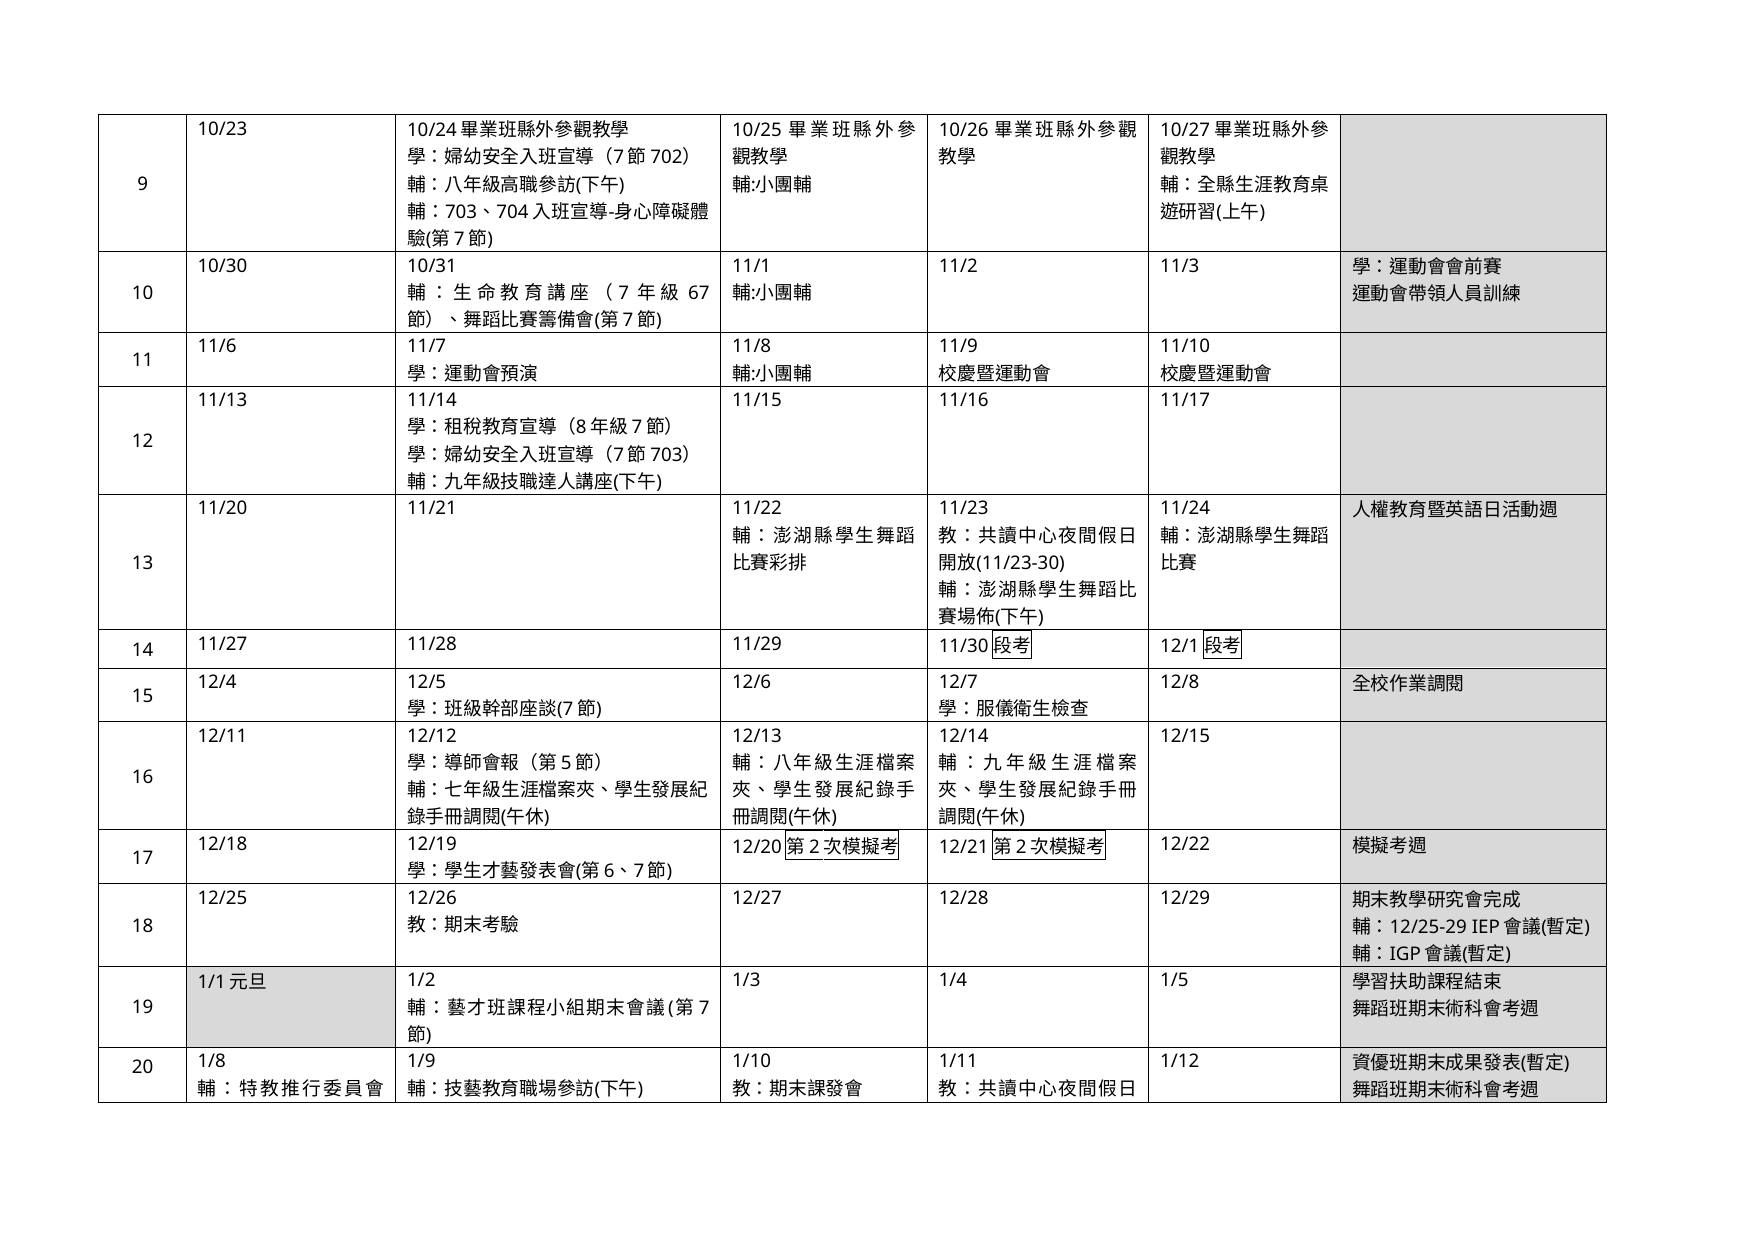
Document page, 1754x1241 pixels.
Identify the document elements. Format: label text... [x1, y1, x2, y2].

table_cell 12/5 學：班級幹部座談(7節) [396, 669, 720, 721]
table_cell 全校作業調閱 [1341, 669, 1606, 721]
table_cell 16 [99, 722, 186, 829]
table_cell 11/8 輔:小團輔 [721, 333, 927, 386]
table_cell 10 [99, 252, 186, 332]
table_cell 12/25 [187, 884, 395, 966]
table_cell 11/2 [928, 252, 1148, 332]
table_cell 1/12 [1149, 1048, 1340, 1102]
table_cell 9 [99, 115, 186, 251]
table_cell 12/21第2次模擬考 [928, 830, 1148, 883]
table_cell 12/11 [187, 722, 395, 829]
table_cell 14 [99, 630, 186, 667]
table_cell 11/13 [187, 387, 395, 494]
table_cell 11/27 [187, 630, 395, 667]
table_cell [1341, 1048, 1606, 1102]
table_cell 11/7 學：運動會預演 [396, 333, 720, 386]
table_cell 11/20 [187, 495, 395, 629]
table_cell 11/9 校慶暨運動會 [928, 333, 1148, 386]
table_cell 10/26畢業班縣外參觀教學 [928, 115, 1148, 251]
table_cell 10/30 [187, 252, 395, 332]
table_cell 12/7 學：服儀衛生檢查 [928, 669, 1148, 721]
table_cell 人權教育暨英語日活動週 [1341, 495, 1606, 629]
table_cell 11/1 輔:小團輔 [721, 252, 927, 332]
table_cell 10/25畢業班縣外參觀教學 輔:小團輔 [721, 115, 927, 251]
table_cell 1/8 輔：特教推行委員會(午休) [187, 1048, 395, 1102]
table_cell 12/1段考 [1149, 630, 1340, 667]
table_cell 12/12 學：導師會報（第5節） 輔：七年級生涯檔案夾、學生發展紀錄手冊調閱(午休) [396, 722, 720, 829]
table_cell 學習扶助課程結束 舞蹈班期末術科會考週 [1341, 967, 1606, 1047]
table_cell 學：運動會會前賽 運動會帶領人員訓練 [1341, 252, 1606, 332]
table_cell 12/6 [721, 669, 927, 721]
table_cell 19 [99, 967, 186, 1047]
table_cell 12/28 [928, 884, 1148, 966]
table_cell 11/24 輔：澎湖縣學生舞蹈比賽 [1149, 495, 1340, 629]
table_cell 1/4 [928, 967, 1148, 1047]
table_cell 1/10 教：期末課發會 [721, 1048, 927, 1102]
table_cell 1/9 輔：技藝教育職場參訪(下午) [396, 1048, 720, 1102]
table_cell 10/31 輔：生命教育講座（7年級67節）、舞蹈比賽籌備會(第7節) [396, 252, 720, 332]
table_cell 1/1元旦 [187, 967, 395, 1047]
table_cell 10/23 [187, 115, 395, 251]
table_cell 15 [99, 669, 186, 721]
table_cell 12/27 [721, 884, 927, 966]
table_cell 11/6 [187, 333, 395, 386]
table_cell 11/17 [1149, 387, 1340, 494]
table_cell 1/3 [721, 967, 927, 1047]
table_cell 11/3 [1149, 252, 1340, 332]
table_cell 11/30段考 [928, 630, 1148, 667]
table_cell 10/24畢業班縣外參觀教學 學：婦幼安全入班宣導（7節702） 輔：八年級高職參訪(下午) 輔：703、704入班宣導-身心障礙體驗(第7節) [396, 115, 720, 251]
table_cell 12/14 輔：九年級生涯檔案夾、學生發展紀錄手冊調閱(午休) [928, 722, 1148, 829]
table_cell 12/15 [1149, 722, 1340, 829]
table_cell 11/16 [928, 387, 1148, 494]
table_cell 11 [99, 333, 186, 386]
table_cell 11/15 [721, 387, 927, 494]
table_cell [928, 1048, 1148, 1102]
table_cell 17 [99, 830, 186, 883]
table_cell 期末教學研究會完成 輔：12/25-29 IEP會議(暫定) 輔：IGP會議(暫定) [1341, 884, 1606, 966]
table_cell 11/22 輔：澎湖縣學生舞蹈比賽彩排 [721, 495, 927, 629]
table_cell 12/4 [187, 669, 395, 721]
table_cell 11/14 學：租稅教育宣導（8年級7節） 學：婦幼安全入班宣導（7節703） 輔：九年級技職達人講座(下午) [396, 387, 720, 494]
table_cell [1341, 630, 1606, 667]
table_cell 12/29 [1149, 884, 1340, 966]
table_cell 10/27畢業班縣外參觀教學 輔：全縣生涯教育桌遊研習(上午) [1149, 115, 1340, 251]
table_cell [1341, 333, 1606, 386]
table_cell 12/8 [1149, 669, 1340, 721]
table_cell 11/21 [396, 495, 720, 629]
table_cell 12/13 輔：八年級生涯檔案夾、學生發展紀錄手冊調閱(午休) [721, 722, 927, 829]
table_cell 模擬考週 [1341, 830, 1606, 883]
table_cell 11/29 [721, 630, 927, 667]
table_cell 13 [99, 495, 186, 629]
table_cell 12/18 [187, 830, 395, 883]
table_cell 12/22 [1149, 830, 1340, 883]
table_cell 12/26 教：期末考驗 [396, 884, 720, 966]
table_cell 11/10 校慶暨運動會 [1149, 333, 1340, 386]
table_cell 18 [99, 884, 186, 966]
table_cell 1/5 [1149, 967, 1340, 1047]
table_cell 20 [99, 1048, 186, 1102]
table_cell 11/23 教：共讀中心夜間假日開放(11/23-30) 輔：澎湖縣學生舞蹈比賽場佈(下午) [928, 495, 1148, 629]
table_cell 12 [99, 387, 186, 494]
table_cell 1/2 輔：藝才班課程小組期末會議(第7節) [396, 967, 720, 1047]
table_cell 12/19 學：學生才藝發表會(第6、7節) [396, 830, 720, 883]
table_cell [1341, 722, 1606, 829]
table_cell [1341, 387, 1606, 494]
table_cell 12/20第2次模擬考 [721, 830, 927, 883]
table_cell [1341, 115, 1606, 251]
table_cell 11/28 [396, 630, 720, 667]
